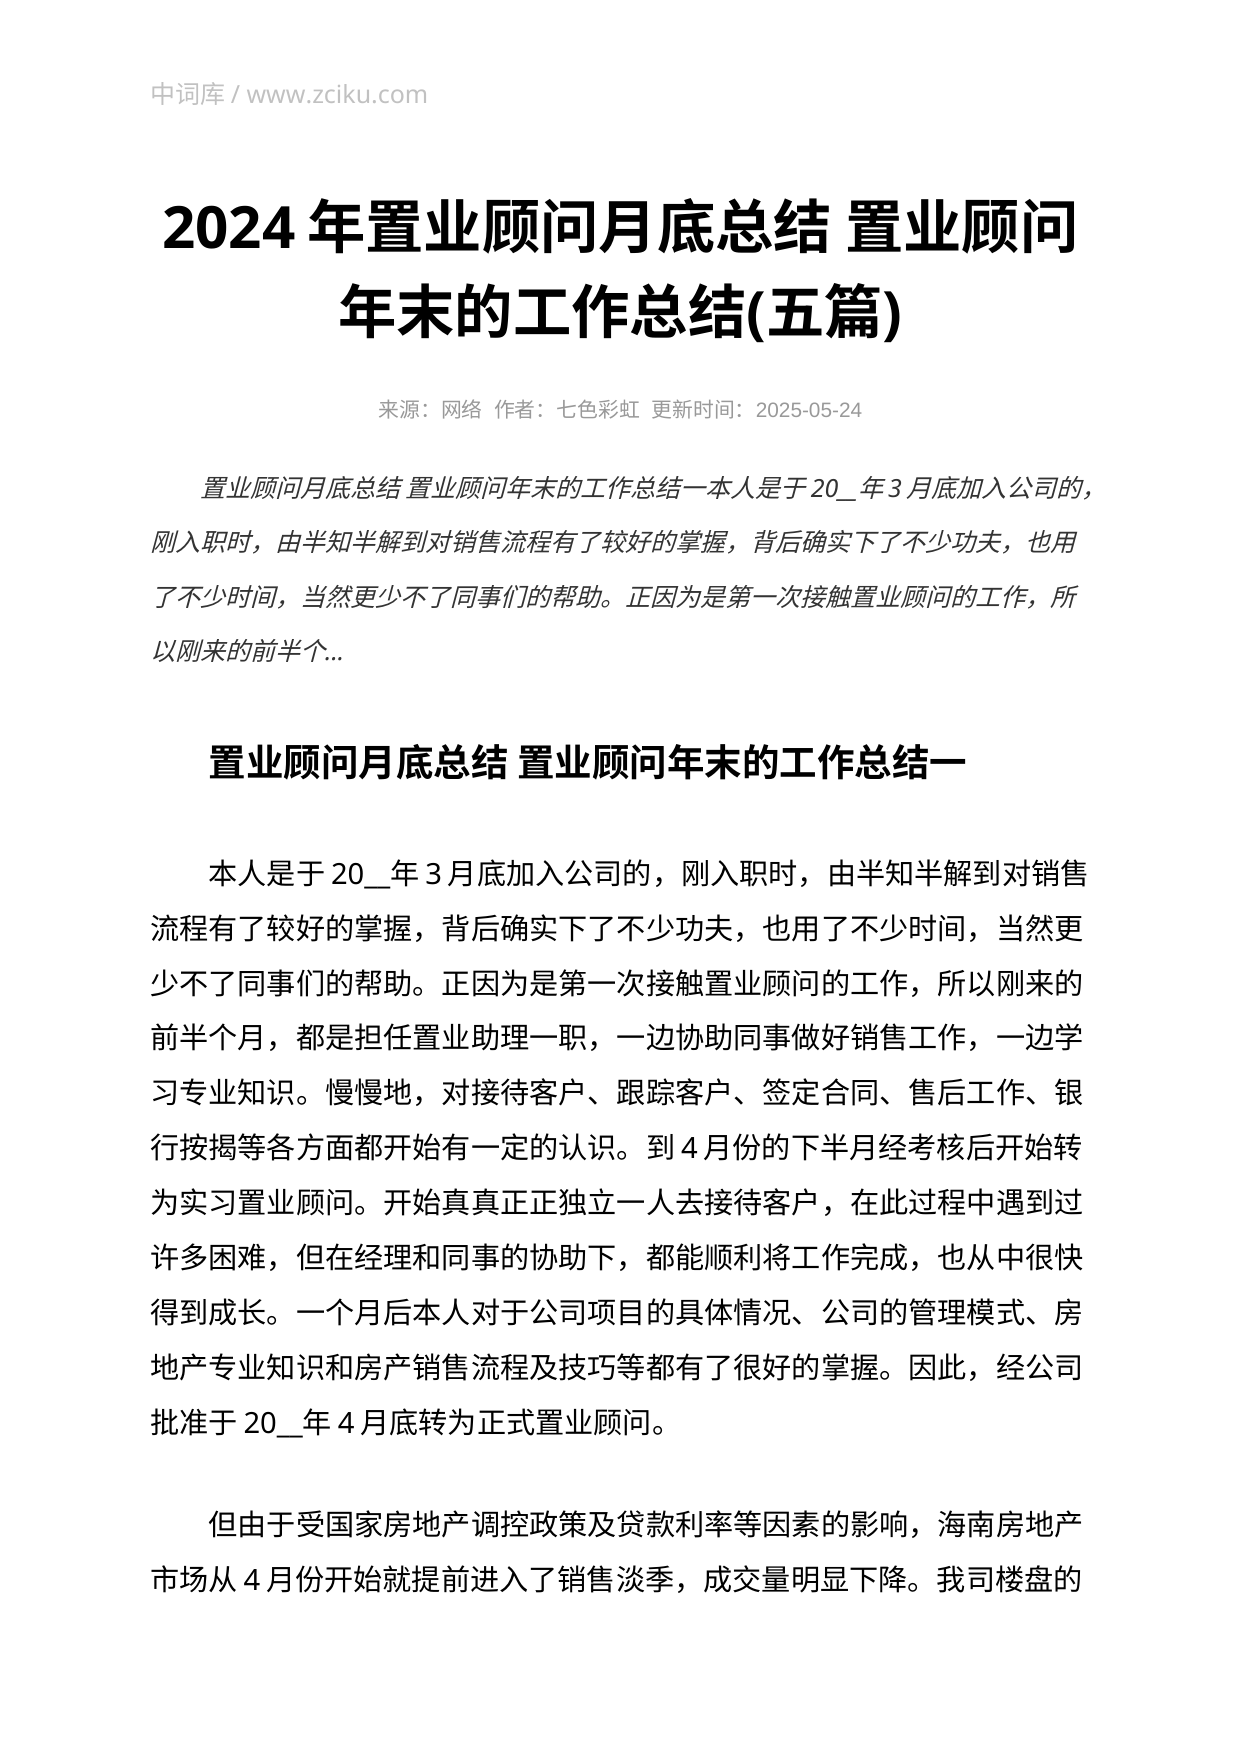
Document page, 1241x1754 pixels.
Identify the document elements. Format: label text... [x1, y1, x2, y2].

text 置业顾问月底总结 置业顾问年末的工作总结一 [150, 733, 1090, 787]
text 来源：网络 作者：七色彩虹 更新时间：2025-05-24 [150, 398, 1090, 422]
text 本人是于20__年3月底加入公司的，刚入职时，由半知半解到对销售流程有了较好的掌握，背后确实下了不少功夫，也用了不少时间，当然更少不了同事们的帮助。正因为是第一次接触置业顾问的工作，所以刚来的前半个月，都是担任置业助理一职，一边协助同事做好销售工作，一边学习专业知识。慢慢地，对接待客户、跟踪客户、签定合同、售后工作、银行按揭等各方面都开始有一定的认识。到4月份的下半月经考核后开始转为实习置业顾问。开始真真正正独立一人去接待客户，在此过程中遇到过许多困难，但在经理和同事的协助下，都能顺利将工作完成，也从中很快得到成长。一个月后本人对于公司项目的具体情况、公司的管理模式、房地产专业知识和房产销售流程及技巧等都有了很好的掌握。因此，经公司批准于20__年4月底转为正式置业顾问。 [150, 850, 1090, 1442]
subtitle 2024年置业顾问月底总结 置业顾问年末的工作总结(五篇) [150, 181, 1090, 351]
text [150, 1501, 1090, 1599]
text 置业顾问月底总结 置业顾问年末的工作总结一本人是于20__年3月底加入公司的，刚入职时，由半知半解到对销售流程有了较好的掌握，背后确实下了不少功夫，也用了不少时间，当然更少不了同事们的帮助。正因为是第一次接触置业顾问的工作，所以刚来的前半个... [150, 468, 1090, 668]
